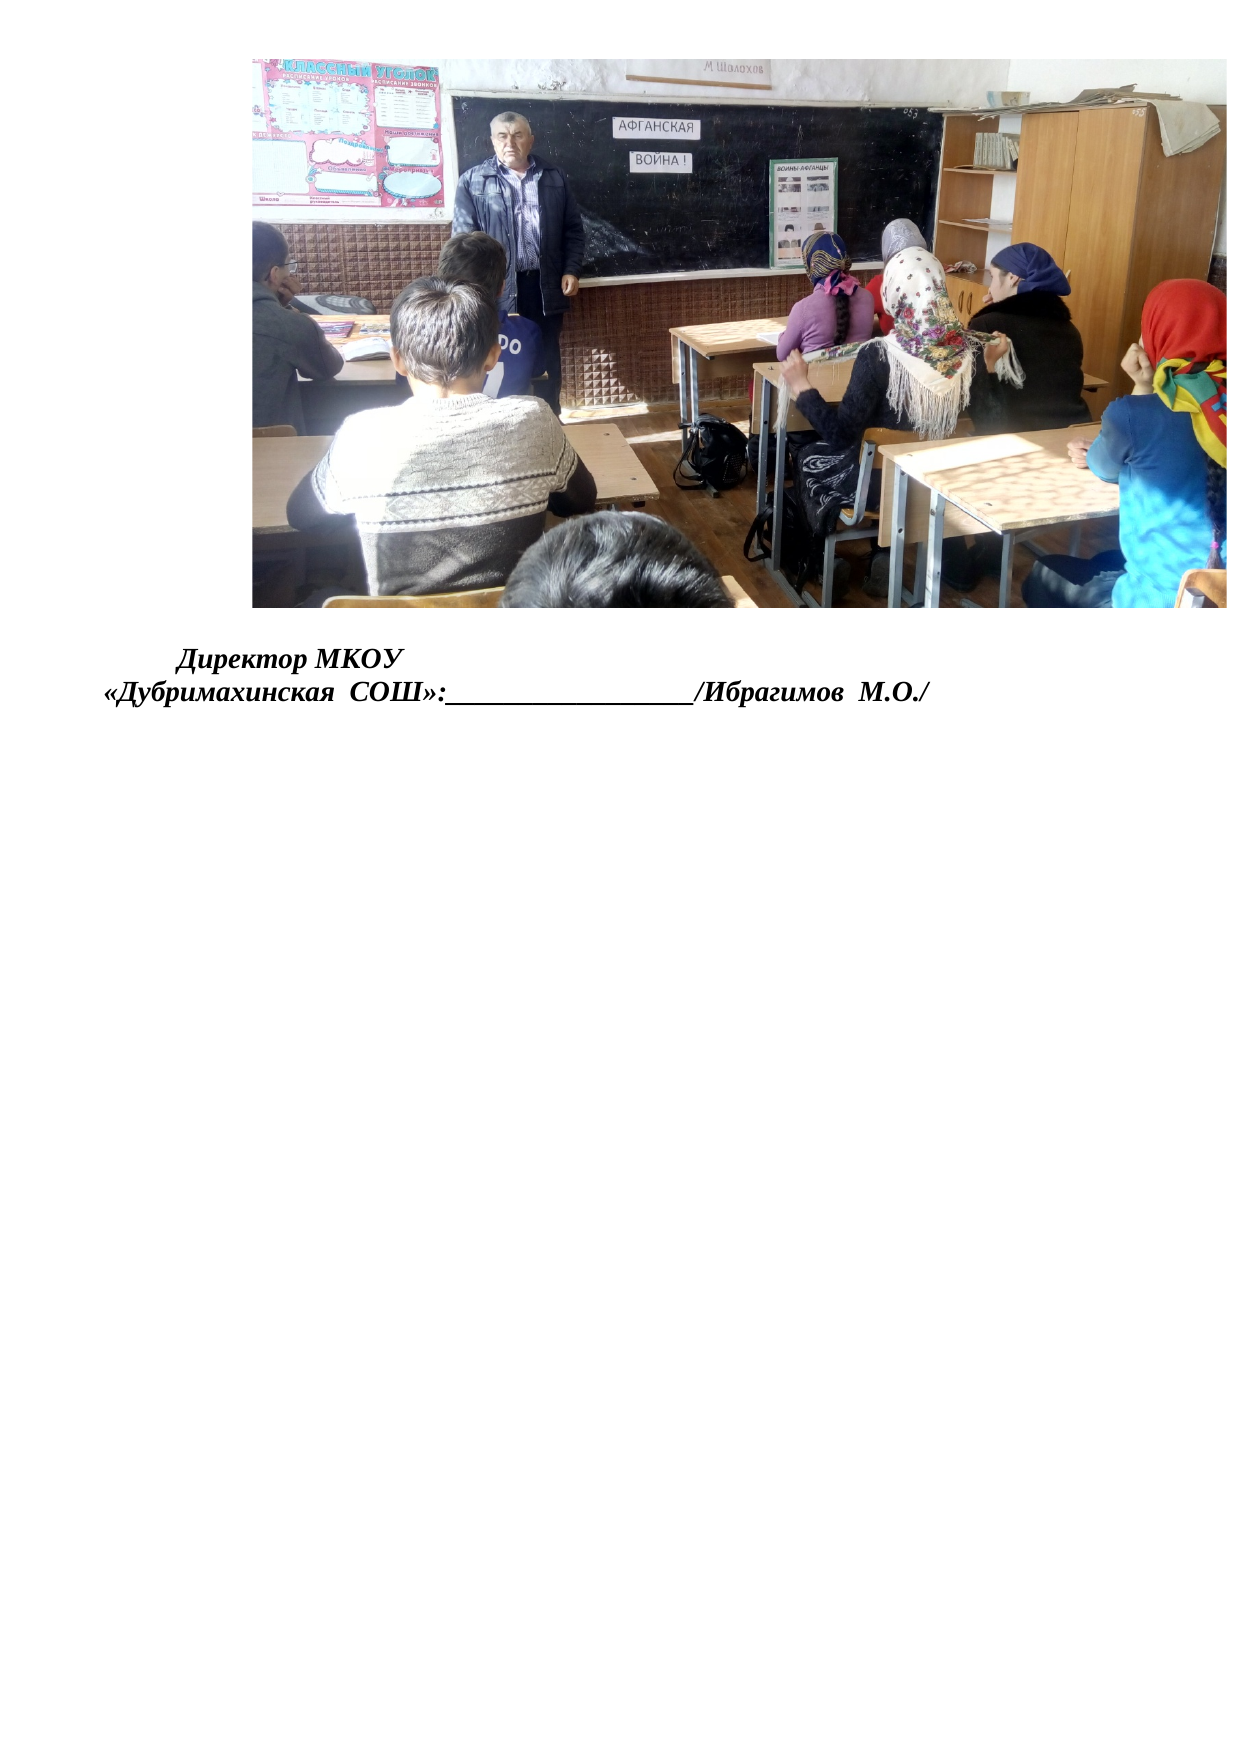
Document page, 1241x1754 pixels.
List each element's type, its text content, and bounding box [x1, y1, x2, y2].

text Директор МКОУ [177, 641, 1152, 674]
picture [252, 59, 1227, 608]
text «Дубримахинская СОШ»:_________________/Ибрагимов М.О./ [103, 674, 1152, 708]
